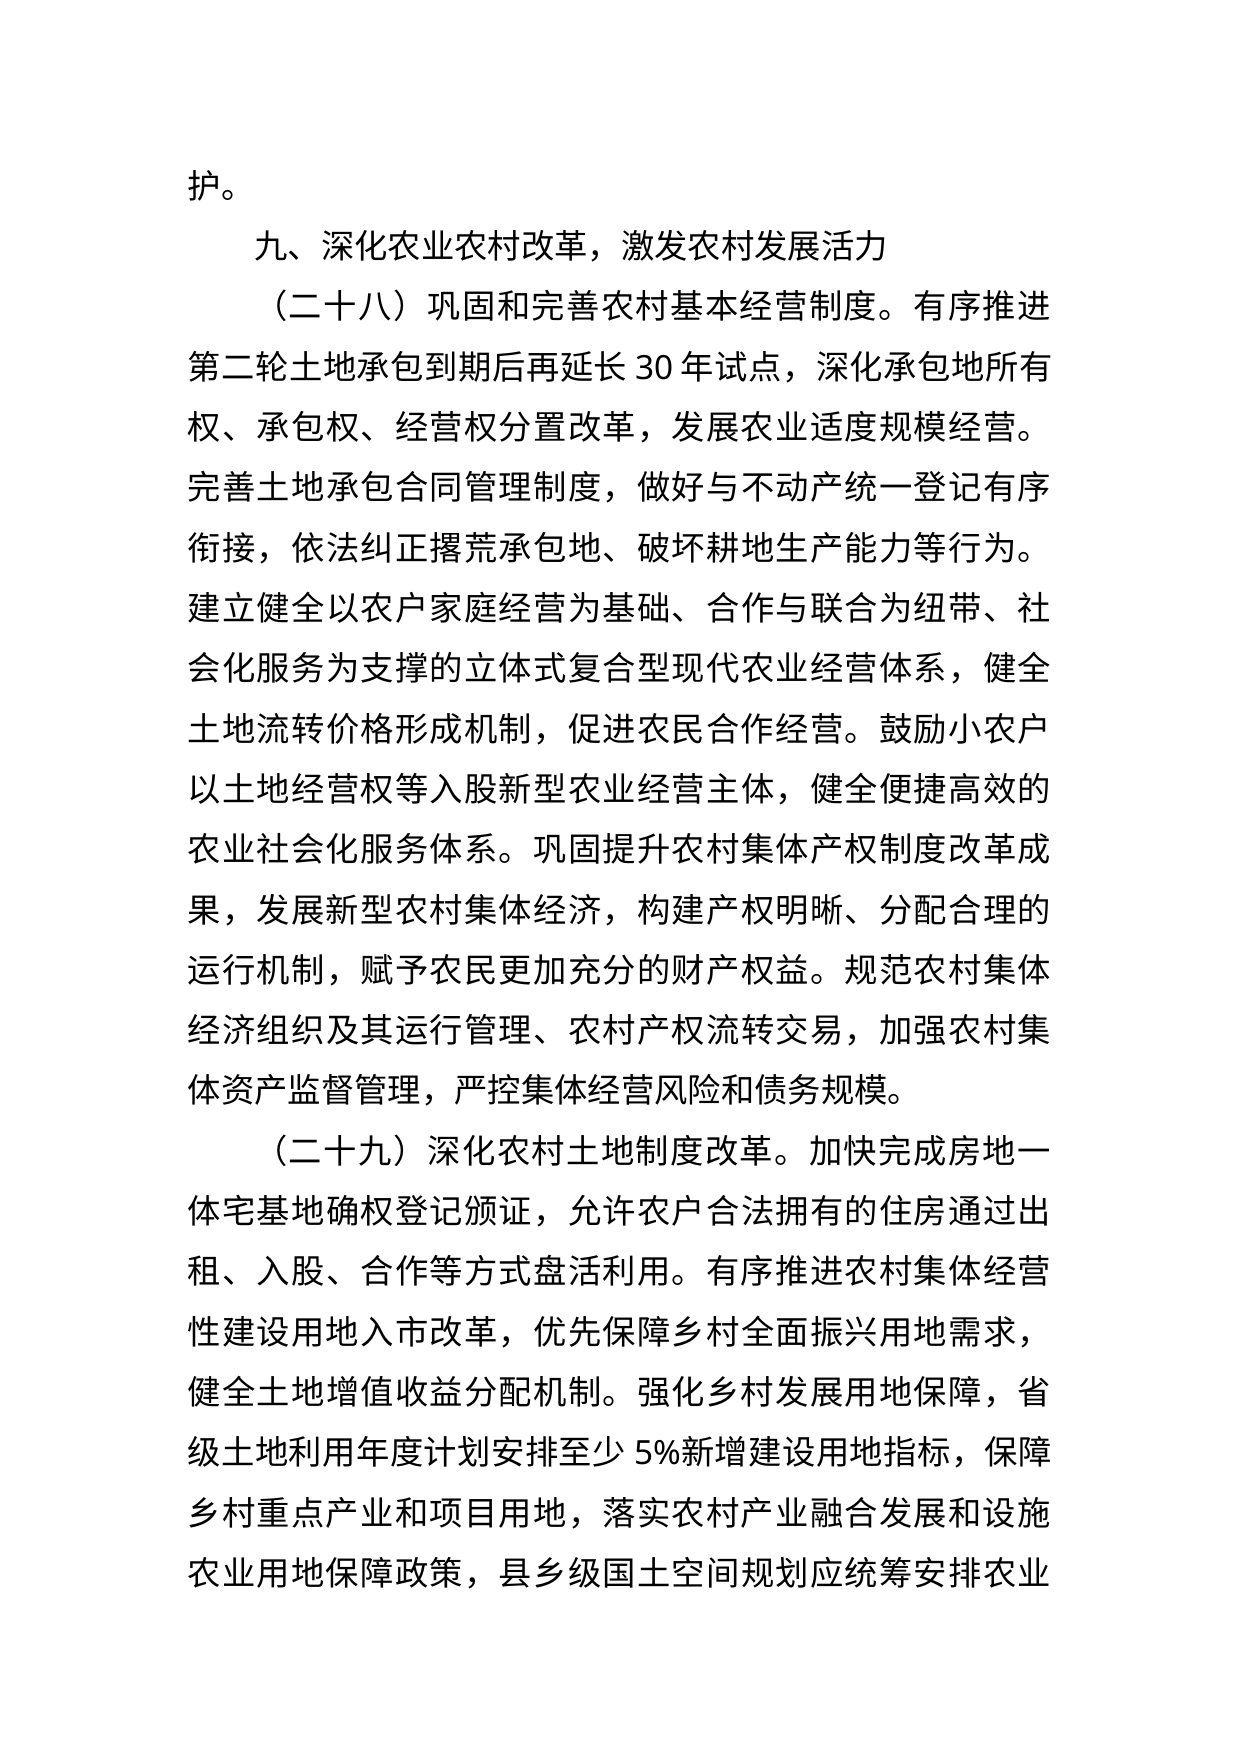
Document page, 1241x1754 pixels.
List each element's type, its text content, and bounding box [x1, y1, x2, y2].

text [187, 150, 1053, 210]
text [187, 1115, 1053, 1597]
text （二十八）巩固和完善农村基本经营制度。有序推进第二轮土地承包到期后再延长30年试点，深化承包地所有权、承包权、经营权分置改革，发展农业适度规模经营。完善土地承包合同管理制度，做好与不动产统一登记有序衔接，依法纠正撂荒承包地、破坏耕地生产能力等行为。建立健全以农户家庭经营为基础、合作与联合为纽带、社会化服务为支撑的立体式复合型现代农业经营体系，健全土地流转价格形成机制，促进农民合作经营。鼓励小农户以土地经营权等入股新型农业经营主体，健全便捷高效的农业社会化服务体系。巩固提升农村集体产权制度改革成果，发展新型农村集体经济，构建产权明晰、分配合理的运行机制，赋予农民更加充分的财产权益。规范农村集体经济组织及其运行管理、农村产权流转交易，加强农村集体资产监督管理，严控集体经营风险和债务规模。 [187, 271, 1053, 1115]
text 九、深化农业农村改革，激发农村发展活力 [187, 210, 1053, 271]
